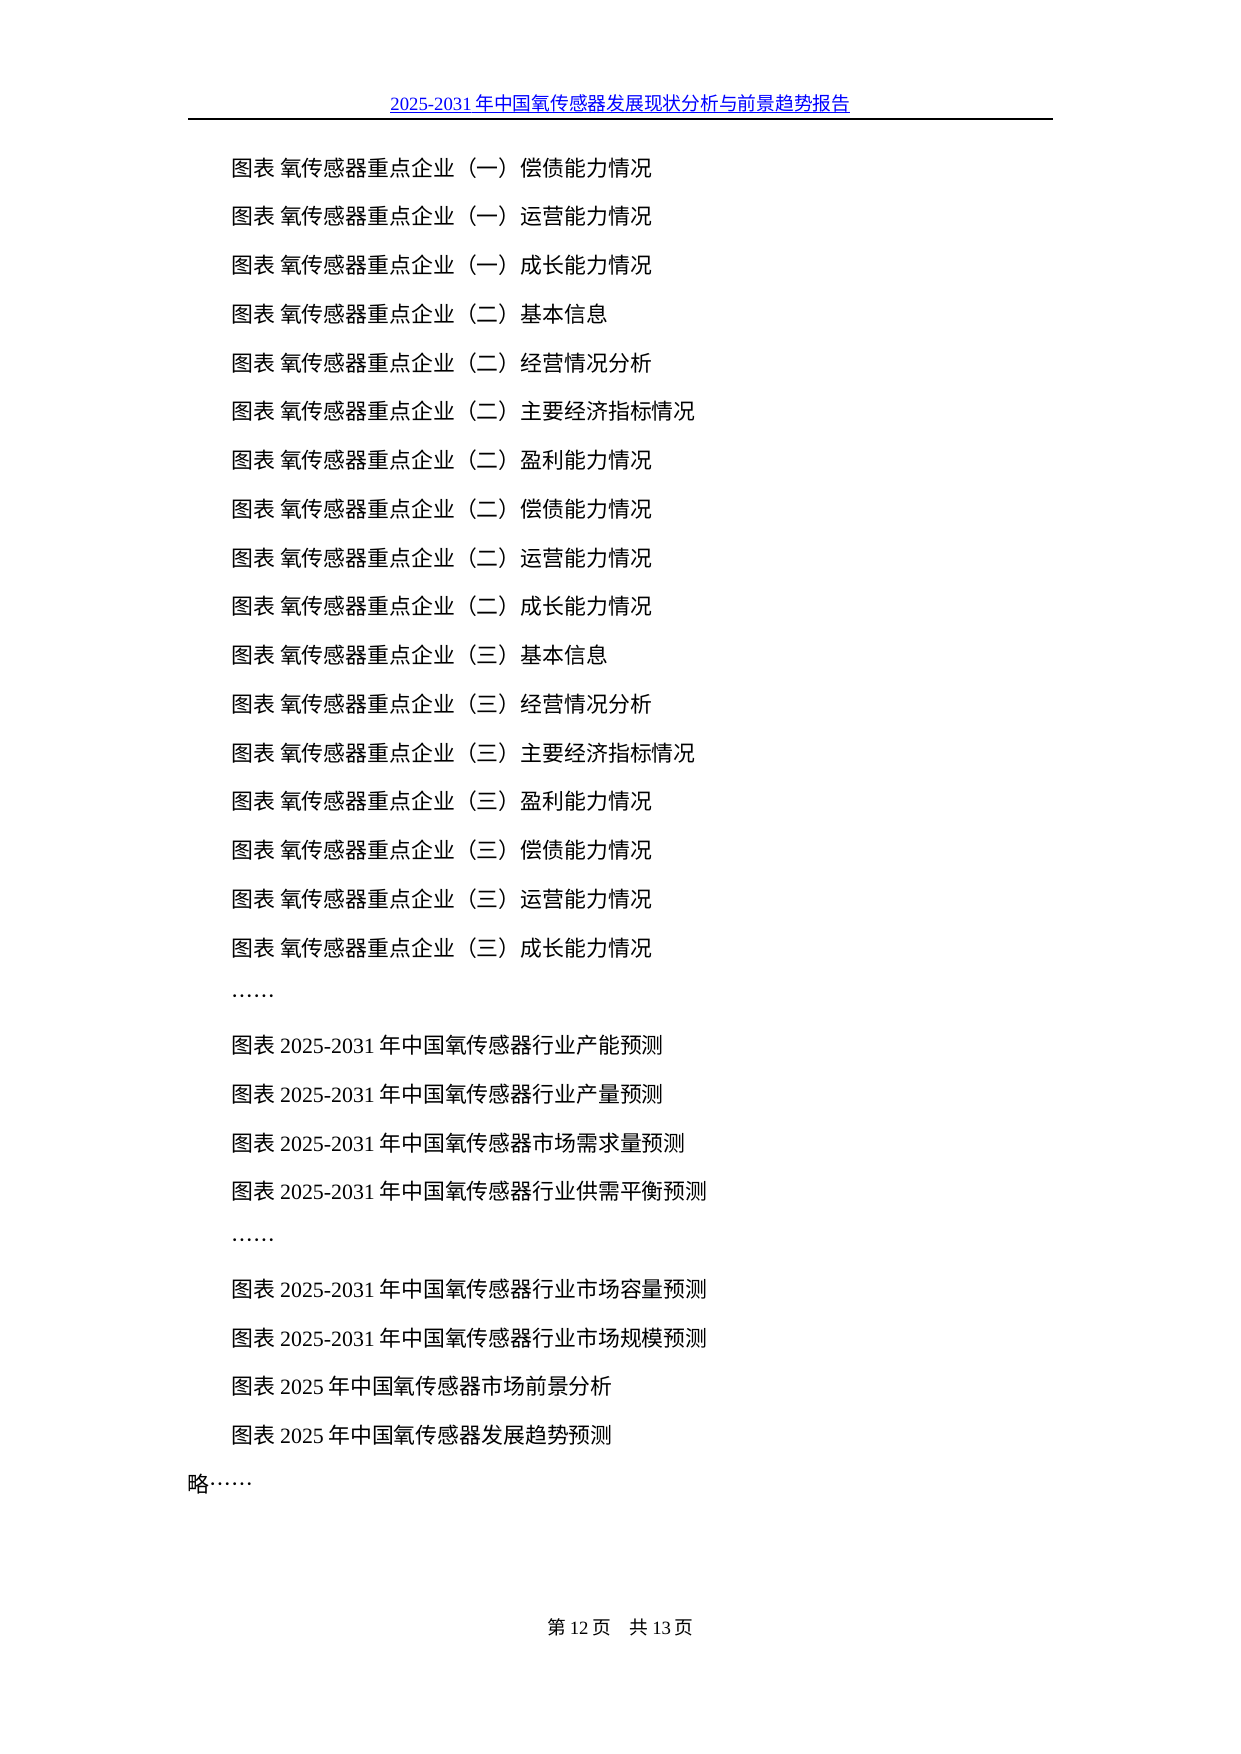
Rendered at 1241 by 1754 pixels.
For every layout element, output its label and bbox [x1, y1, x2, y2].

text [187, 150, 1053, 1499]
